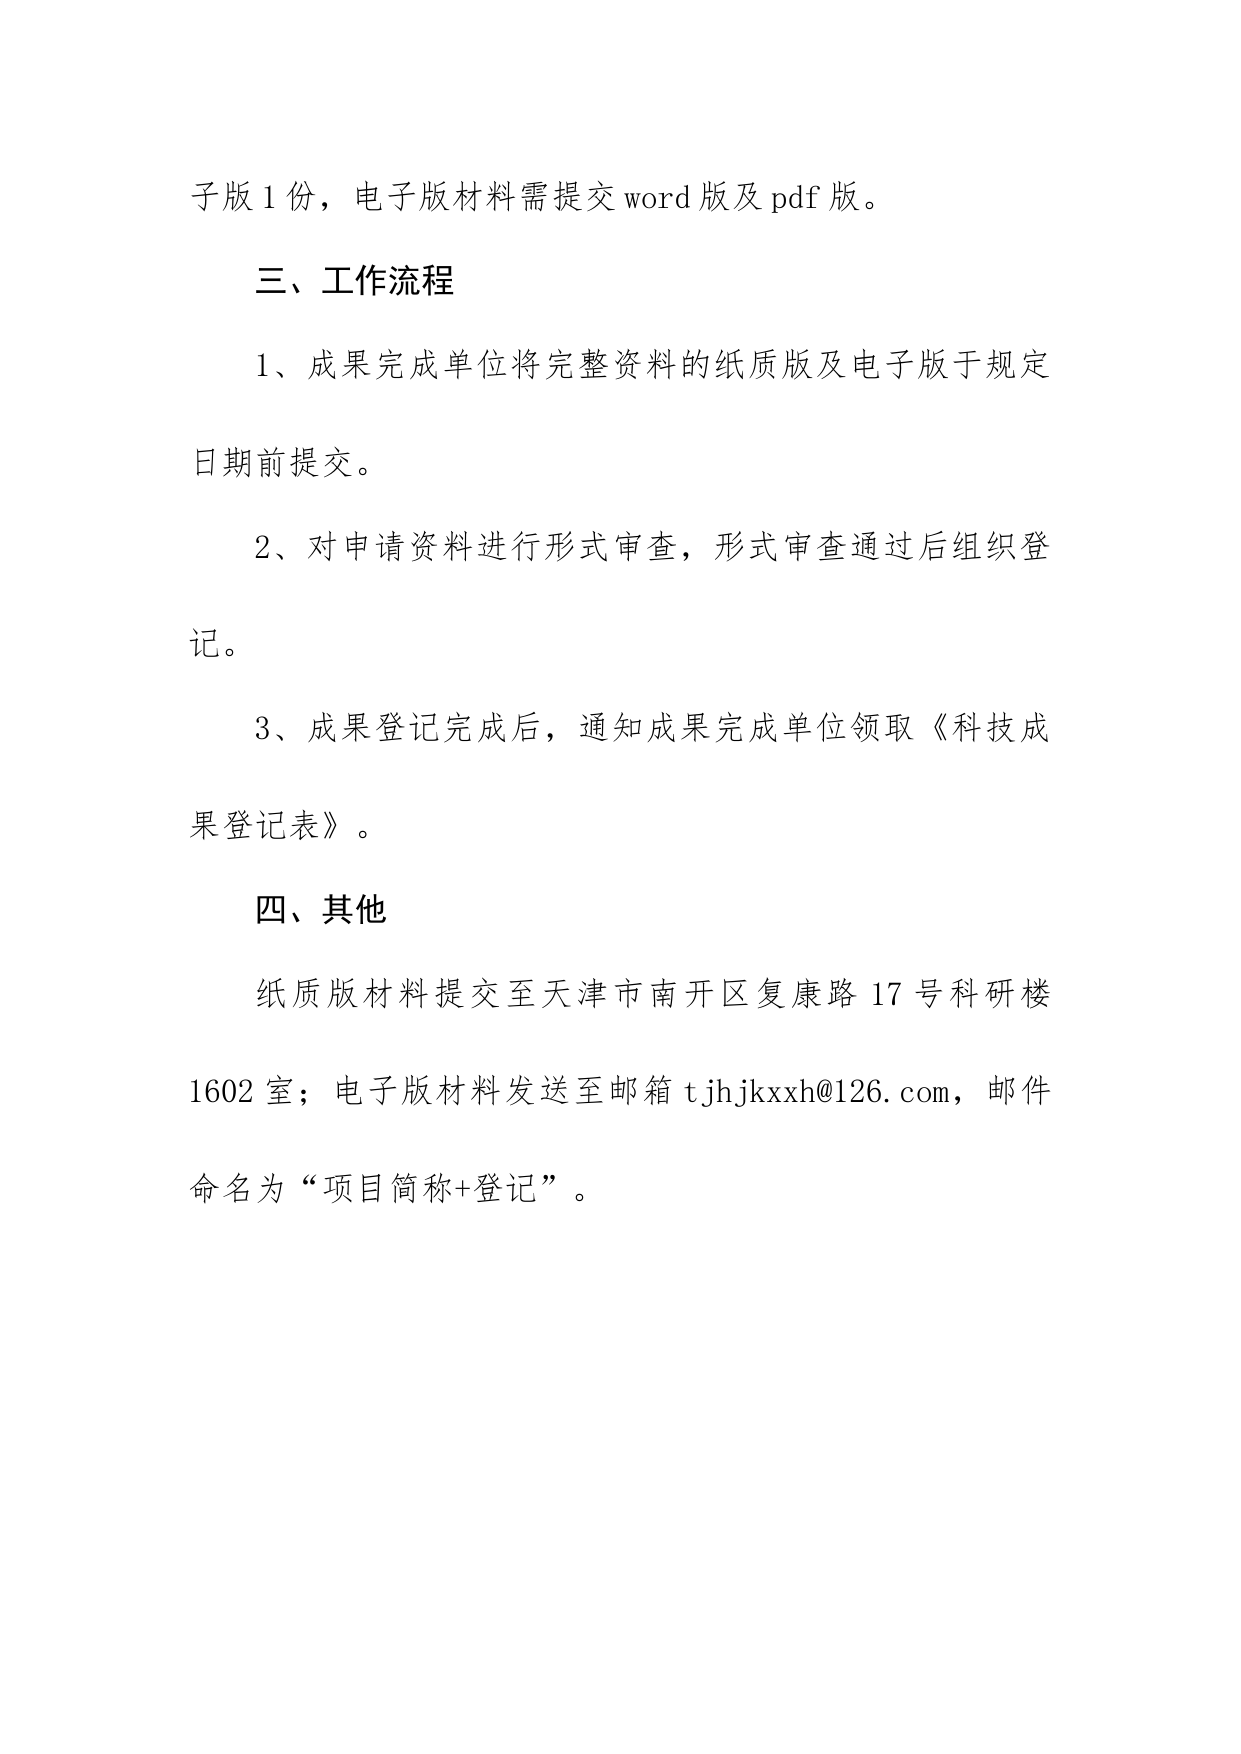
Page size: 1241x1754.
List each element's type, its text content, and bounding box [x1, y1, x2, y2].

text 2、对申请资料进行形式审查，形式审查通过后组织登记。 [187, 511, 1053, 674]
text 三、工作流程 [187, 246, 1053, 311]
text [187, 162, 1053, 227]
text 纸质版材料提交至天津市南开区复康路17号科研楼1602室；电子版材料发送至邮箱tjhjkxxh@126.com，邮件命名为“项目简称+登记”。 [187, 958, 1053, 1218]
text 四、其他 [187, 874, 1053, 939]
text 3、成果登记完成后，通知成果完成单位领取《科技成果登记表》。 [187, 693, 1053, 855]
text 1、成果完成单位将完整资料的纸质版及电子版于规定日期前提交。 [187, 330, 1053, 492]
